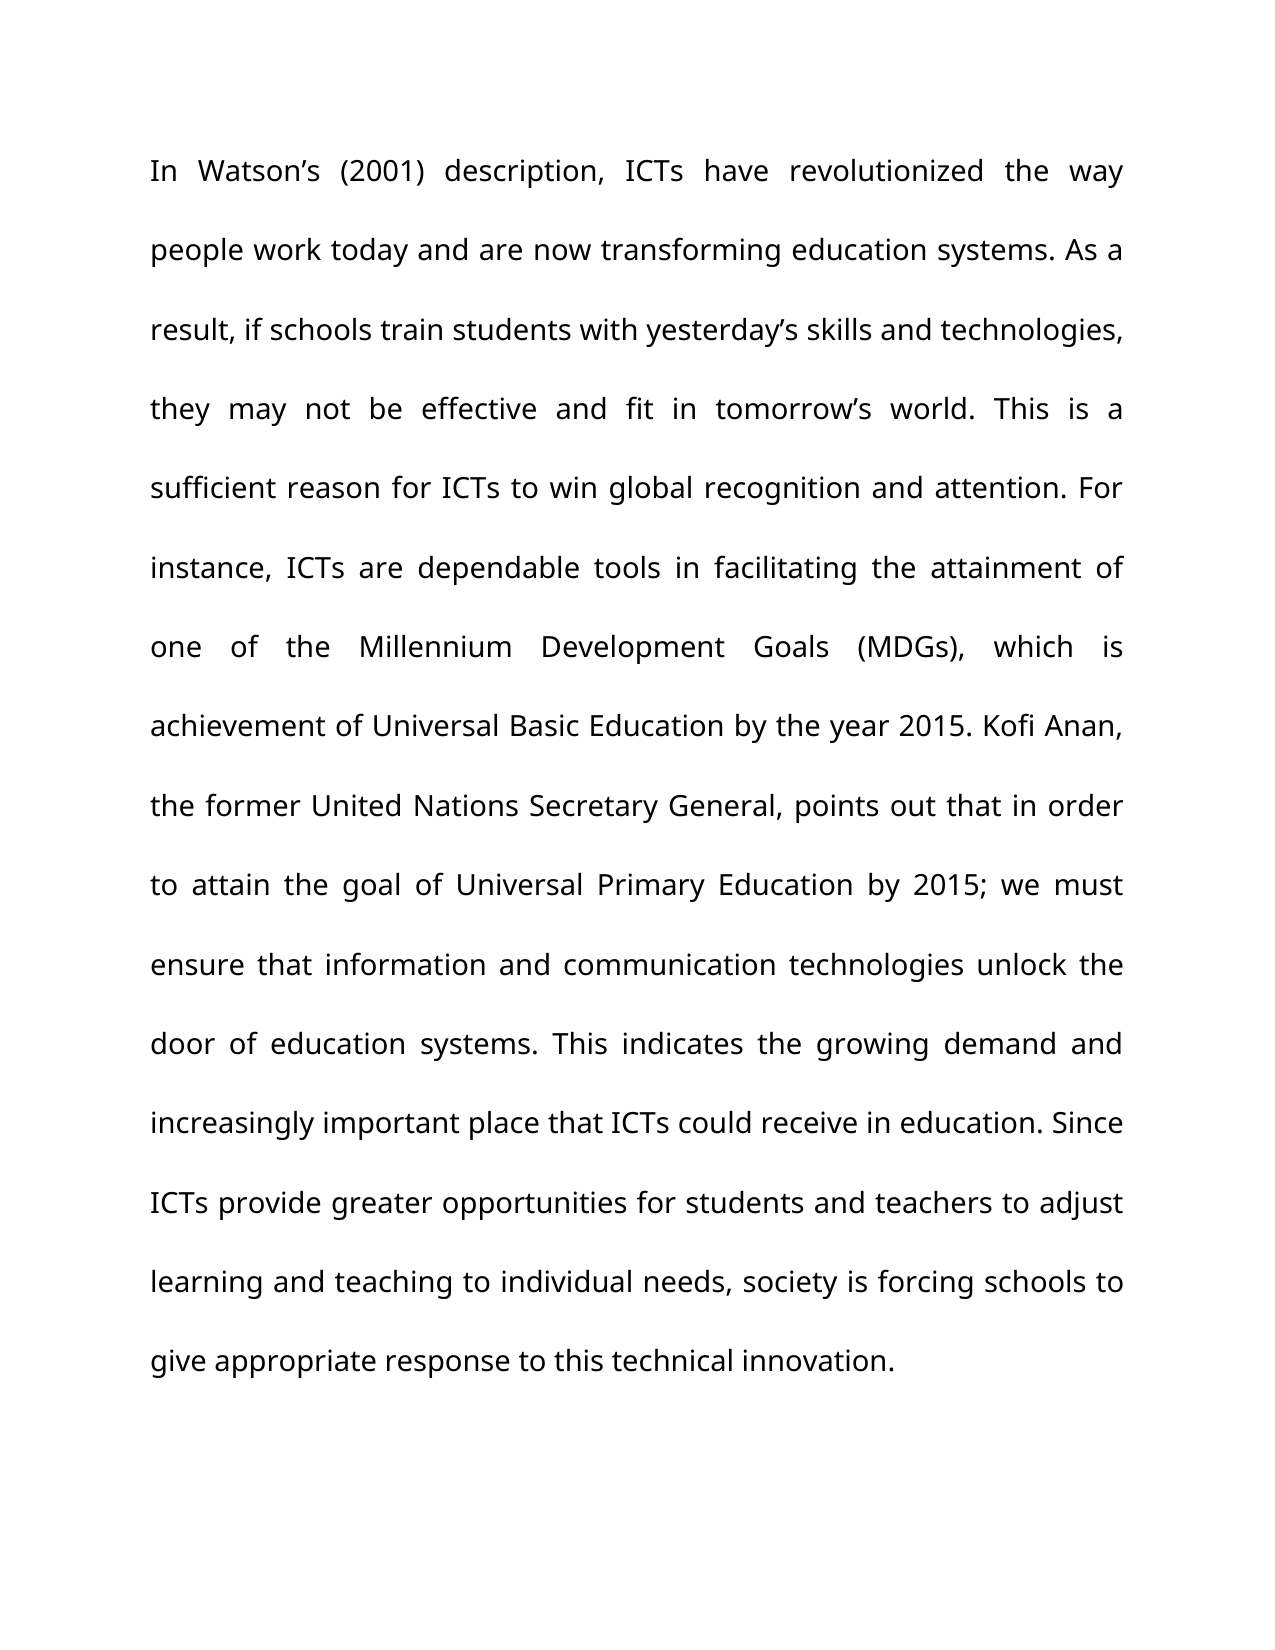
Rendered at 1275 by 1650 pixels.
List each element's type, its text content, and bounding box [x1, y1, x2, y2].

text In Watson’s (2001) description, ICTs have revolutionized the way people work today and are now transforming education systems. As a result, if schools train students with yesterday’s skills and technologies, they may not be effective and fit in tomorrow’s world. This is a sufficient reason for ICTs to win global recognition and attention. For instance, ICTs are dependable tools in facilitating the attainment of one of the Millennium Development Goals (MDGs), which is achievement of Universal Basic Education by the year 2015. Kofi Anan, the former United Nations Secretary General, points out that in order to attain the goal of Universal Primary Education by 2015; we must ensure that information and communication technologies unlock the door of education systems. This indicates the growing demand and increasingly important place that ICTs could receive in education. Since ICTs provide greater opportunities for students and teachers to adjust learning and teaching to individual needs, society is forcing schools to give appropriate response to this technical innovation. [150, 150, 1125, 1380]
